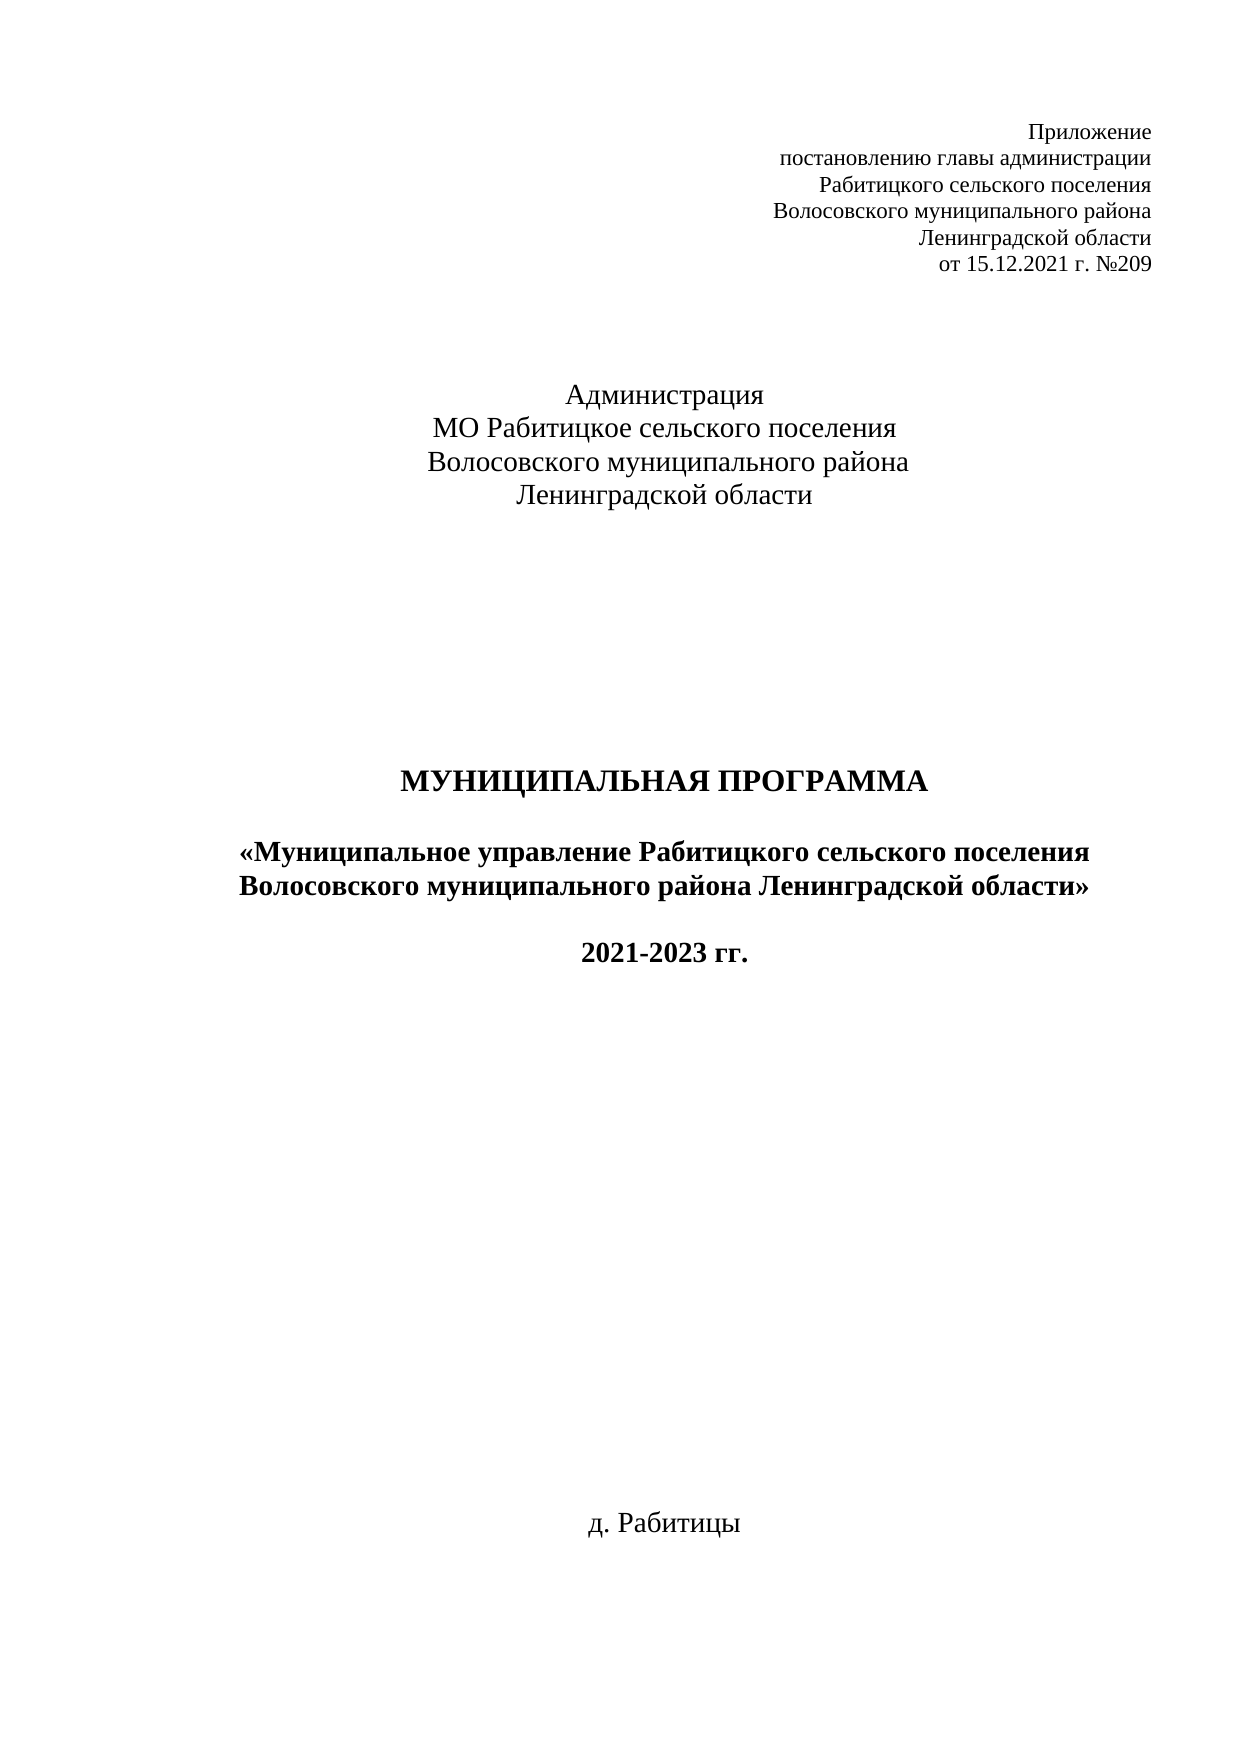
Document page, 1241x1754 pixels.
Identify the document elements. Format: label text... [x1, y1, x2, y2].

text «Муниципальное управление Рабитицкого сельского поселения [177, 834, 1152, 868]
text МУНИЦИПАЛЬНАЯ ПРОГРАММА [177, 763, 1152, 798]
text 2021-2023 гг. [177, 935, 1152, 969]
text постановлению главы администрации [177, 144, 1152, 171]
text д. Рабитицы [177, 1505, 1152, 1539]
text МО Рабитицкое сельского поселения [177, 410, 1152, 444]
text Волосовского муниципального района Ленинградской области» [177, 868, 1152, 902]
text Волосовского муниципального района [177, 444, 1152, 477]
text Волосовского муниципального района [177, 197, 1152, 223]
text Администрация [177, 377, 1152, 410]
text Ленинградской области [177, 223, 1152, 250]
text Рабитицкого сельского поселения [177, 171, 1152, 197]
text Ленинградской области [177, 477, 1152, 511]
text Приложение [177, 118, 1152, 144]
text от 15.12.2021 г. №209 [177, 250, 1152, 276]
